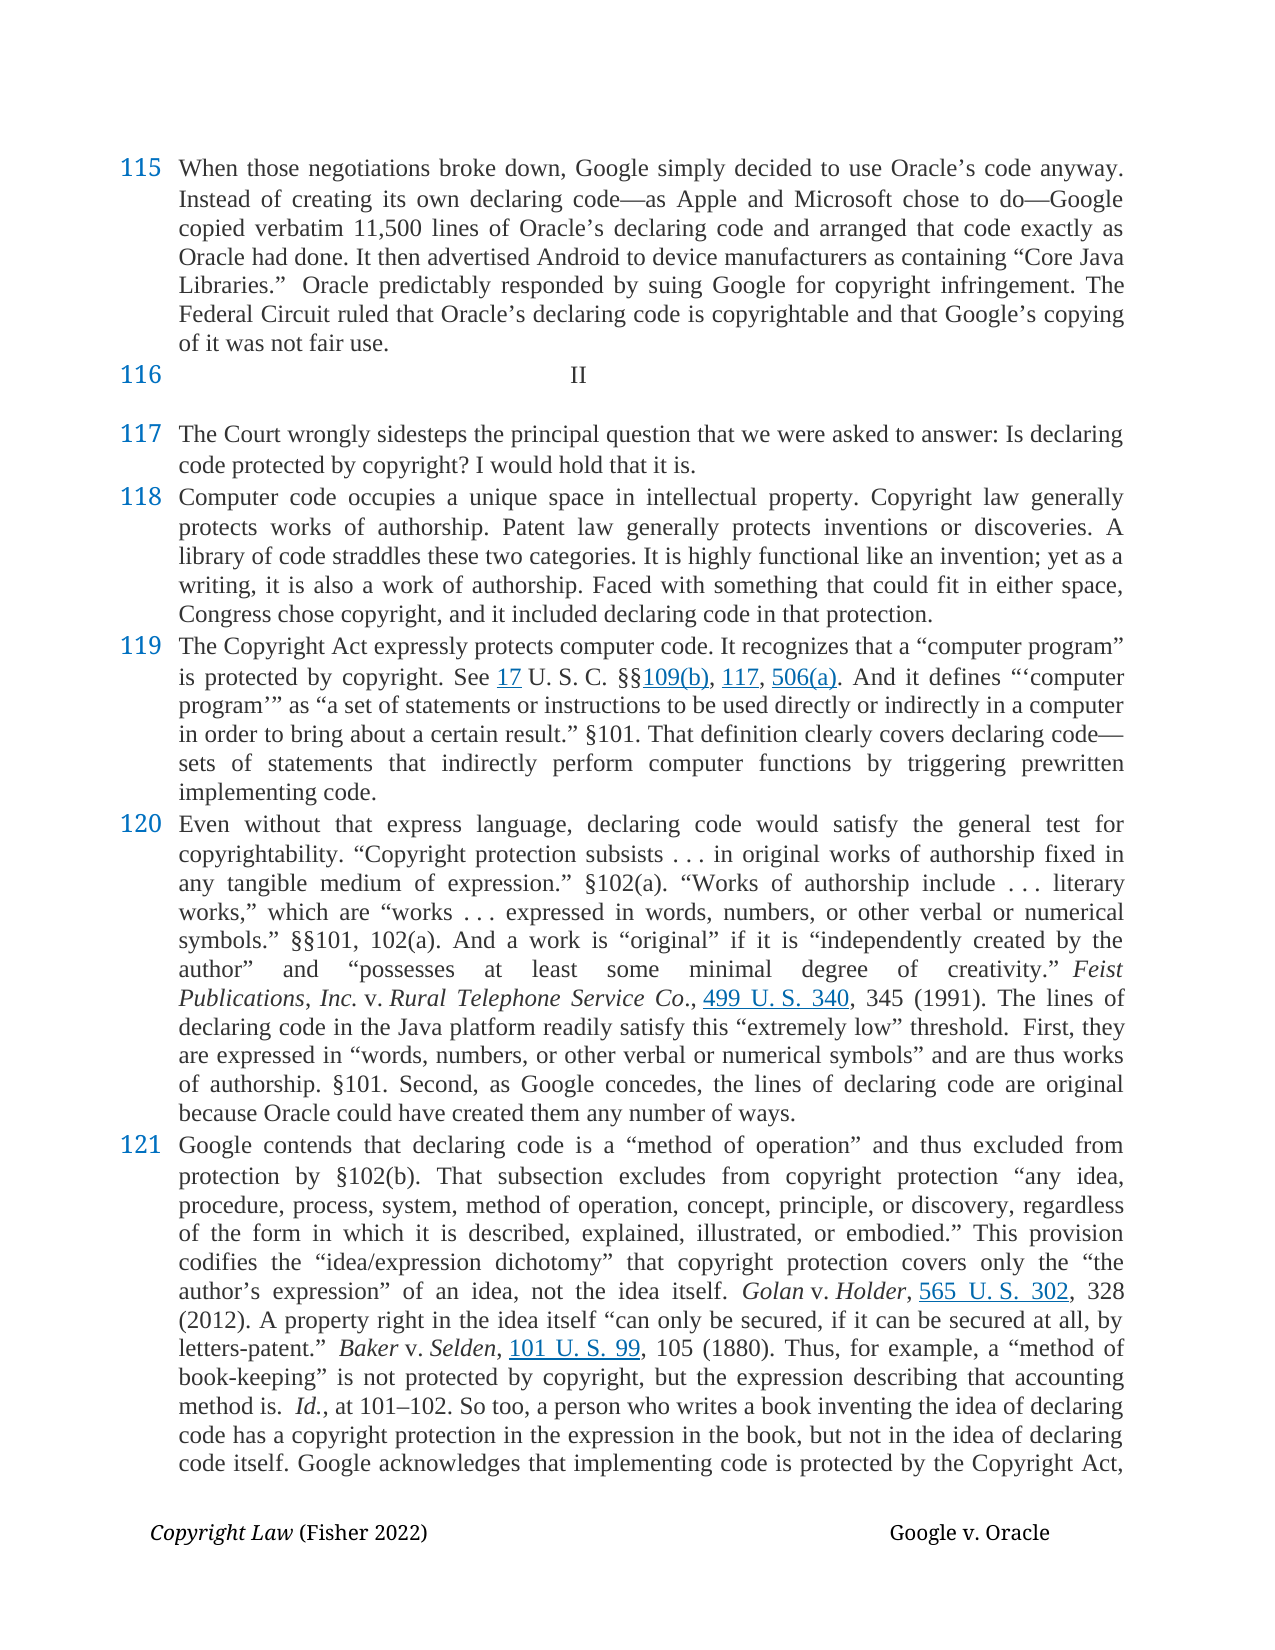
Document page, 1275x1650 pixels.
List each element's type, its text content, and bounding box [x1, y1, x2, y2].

list Computer code occupies a unique space in intellectual property. Copyright law generally protects works of authorship. Patent law generally protects inventions or discoveries. A library of code straddles these two categories. It is highly functional like an invention; yet as a writing, it is also a work of authorship. Faced with something that could fit in either space, Congress chose copyright, and it included declaring code in that protection. [120, 478, 1125, 627]
list When those negotiations broke down, Google simply decided to use Oracle’s code anyway. Instead of creating its own declaring code—as Apple and Microsoft chose to do—Google copied verbatim 11,500 lines of Oracle’s declaring code and arranged that code exactly as Oracle had done. It then advertised Android to device manufacturers as containing “Core Java Libraries.” Oracle predictably responded by suing Google for copyright infringement. The Federal Circuit ruled that Oracle’s declaring code is copyrightable and that Google’s copying of it was not fair use. [120, 150, 1125, 357]
list The Copyright Act expressly protects computer code. It recognizes that a “computer program” is protected by copyright. See 17 U. S. C. §§109(b), 117, 506(a). And it defines “‘computer program’” as “a set of statements or instructions to be used directly or indirectly in a computer in order to bring about a certain result.” §101. That definition clearly covers declaring code—sets of statements that indirectly perform computer functions by triggering prewritten implementing code. [120, 627, 1125, 805]
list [120, 1127, 1125, 1477]
list Even without that express language, declaring code would satisfy the general test for copyrightability. “Copyright protection subsists . . . in original works of authorship fixed in any tangible medium of expression.” §102(a). “Works of authorship include . . . literary works,” which are “works . . . expressed in words, numbers, or other verbal or numerical symbols.” §§101, 102(a). And a work is “original” if it is “independently created by the author” and “possesses at least some minimal degree of creativity.” Feist Publications, Inc. v. Rural Telephone Service Co., 499 U. S. 340, 345 (1991). The lines of declaring code in the Java platform readily satisfy this “extremely low” threshold. First, they are expressed in “words, numbers, or other verbal or numerical symbols” and are thus works of authorship. §101. Second, as Google concedes, the lines of declaring code are original because Oracle could have created them any number of ways. [120, 805, 1125, 1127]
list The Court wrongly sidesteps the principal question that we were asked to answer: Is declaring code protected by copyright? I would hold that it is. [120, 416, 1125, 478]
subtitle II [120, 357, 1125, 391]
